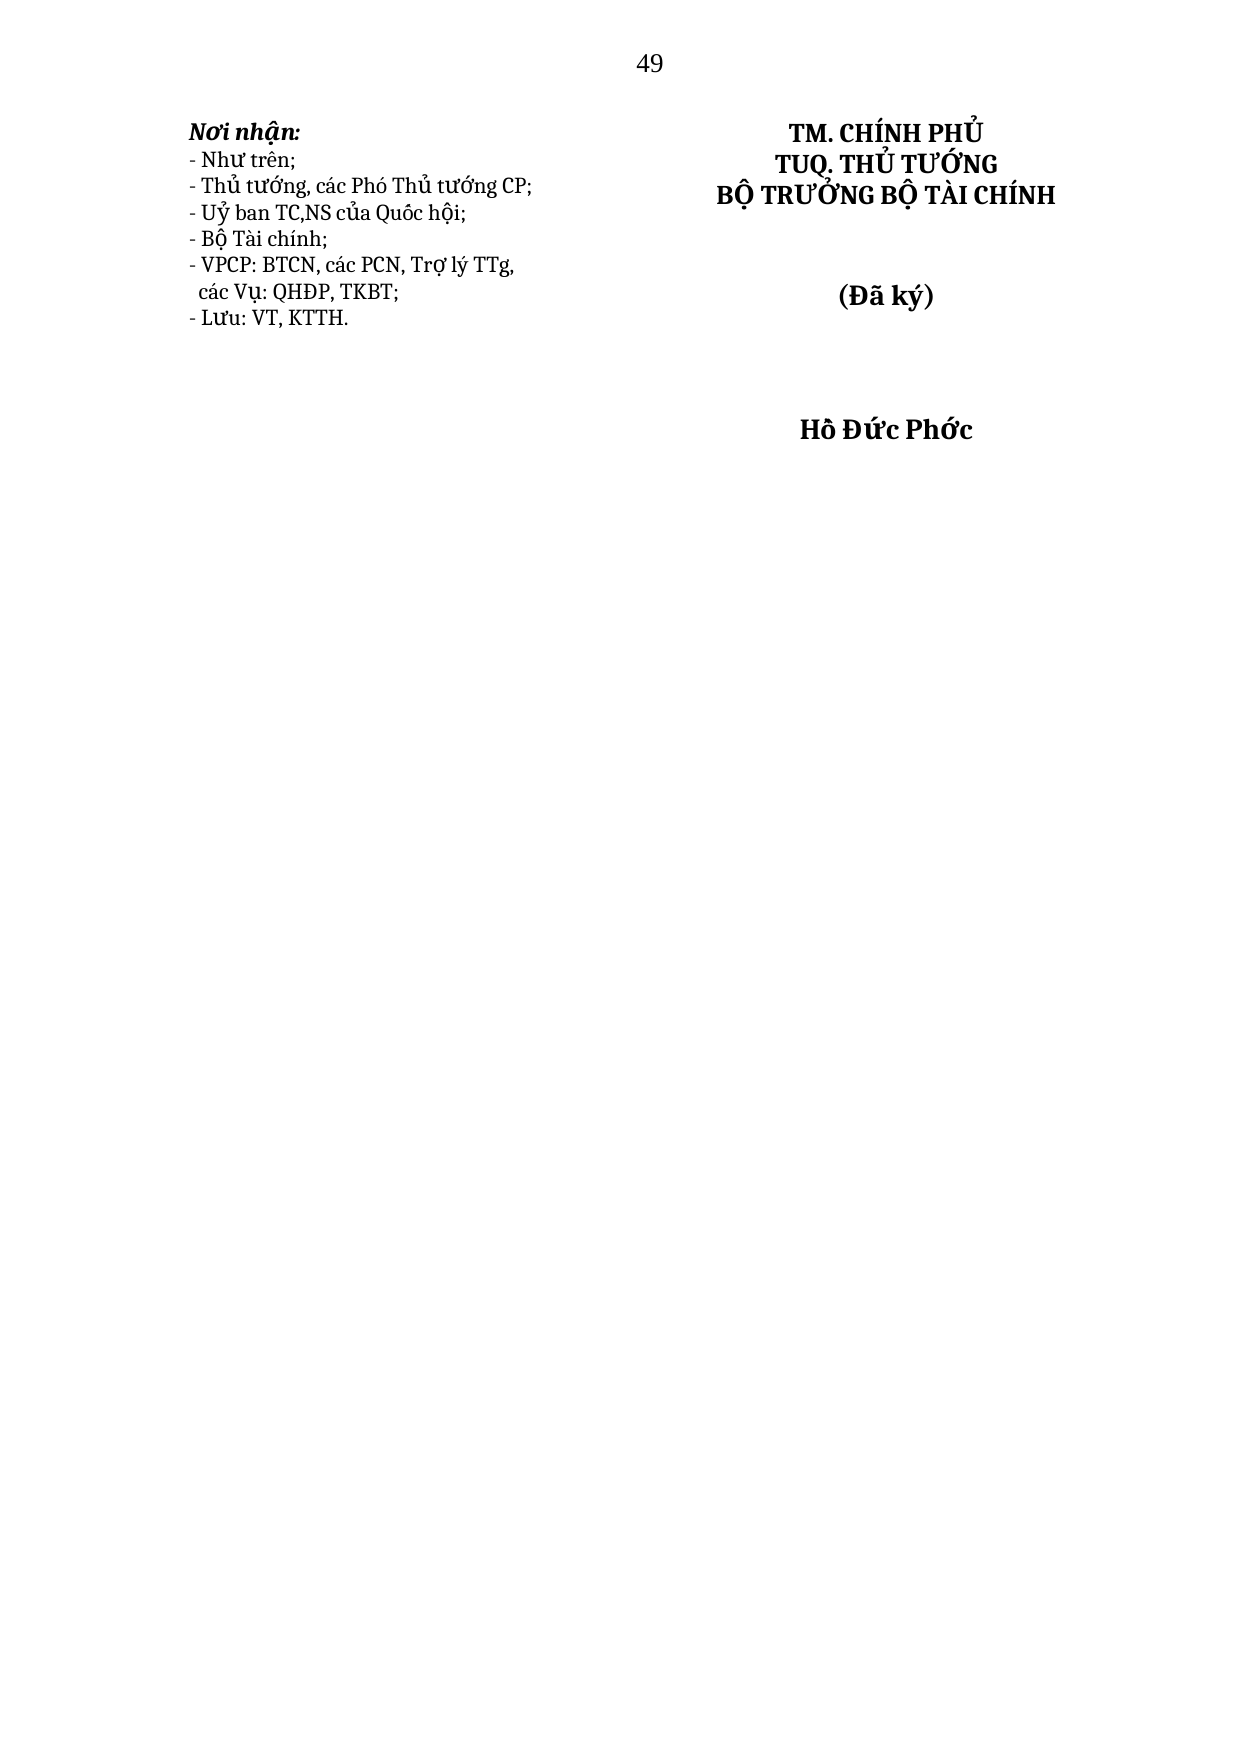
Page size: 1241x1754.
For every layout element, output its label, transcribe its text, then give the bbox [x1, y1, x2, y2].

table_header TM. CHÍNH PHỦ TUQ. THỦ TƯỚNG BỘ TRƯỞNG BỘ TÀI CHÍNH (Đã ký) Hồ Đức Phớc [650, 118, 1122, 446]
table_header Nơi nhận: - Như trên; - Thủ tướng, các Phó Thủ tướng CP; - Uỷ ban TC,NS của Quốc hội; - Bộ Tài chính; - VPCP: BTCN, các PCN, Trợ lý TTg, các Vụ: QHĐP, TKBT; - Lưu: VT, KTTH. [177, 118, 650, 446]
